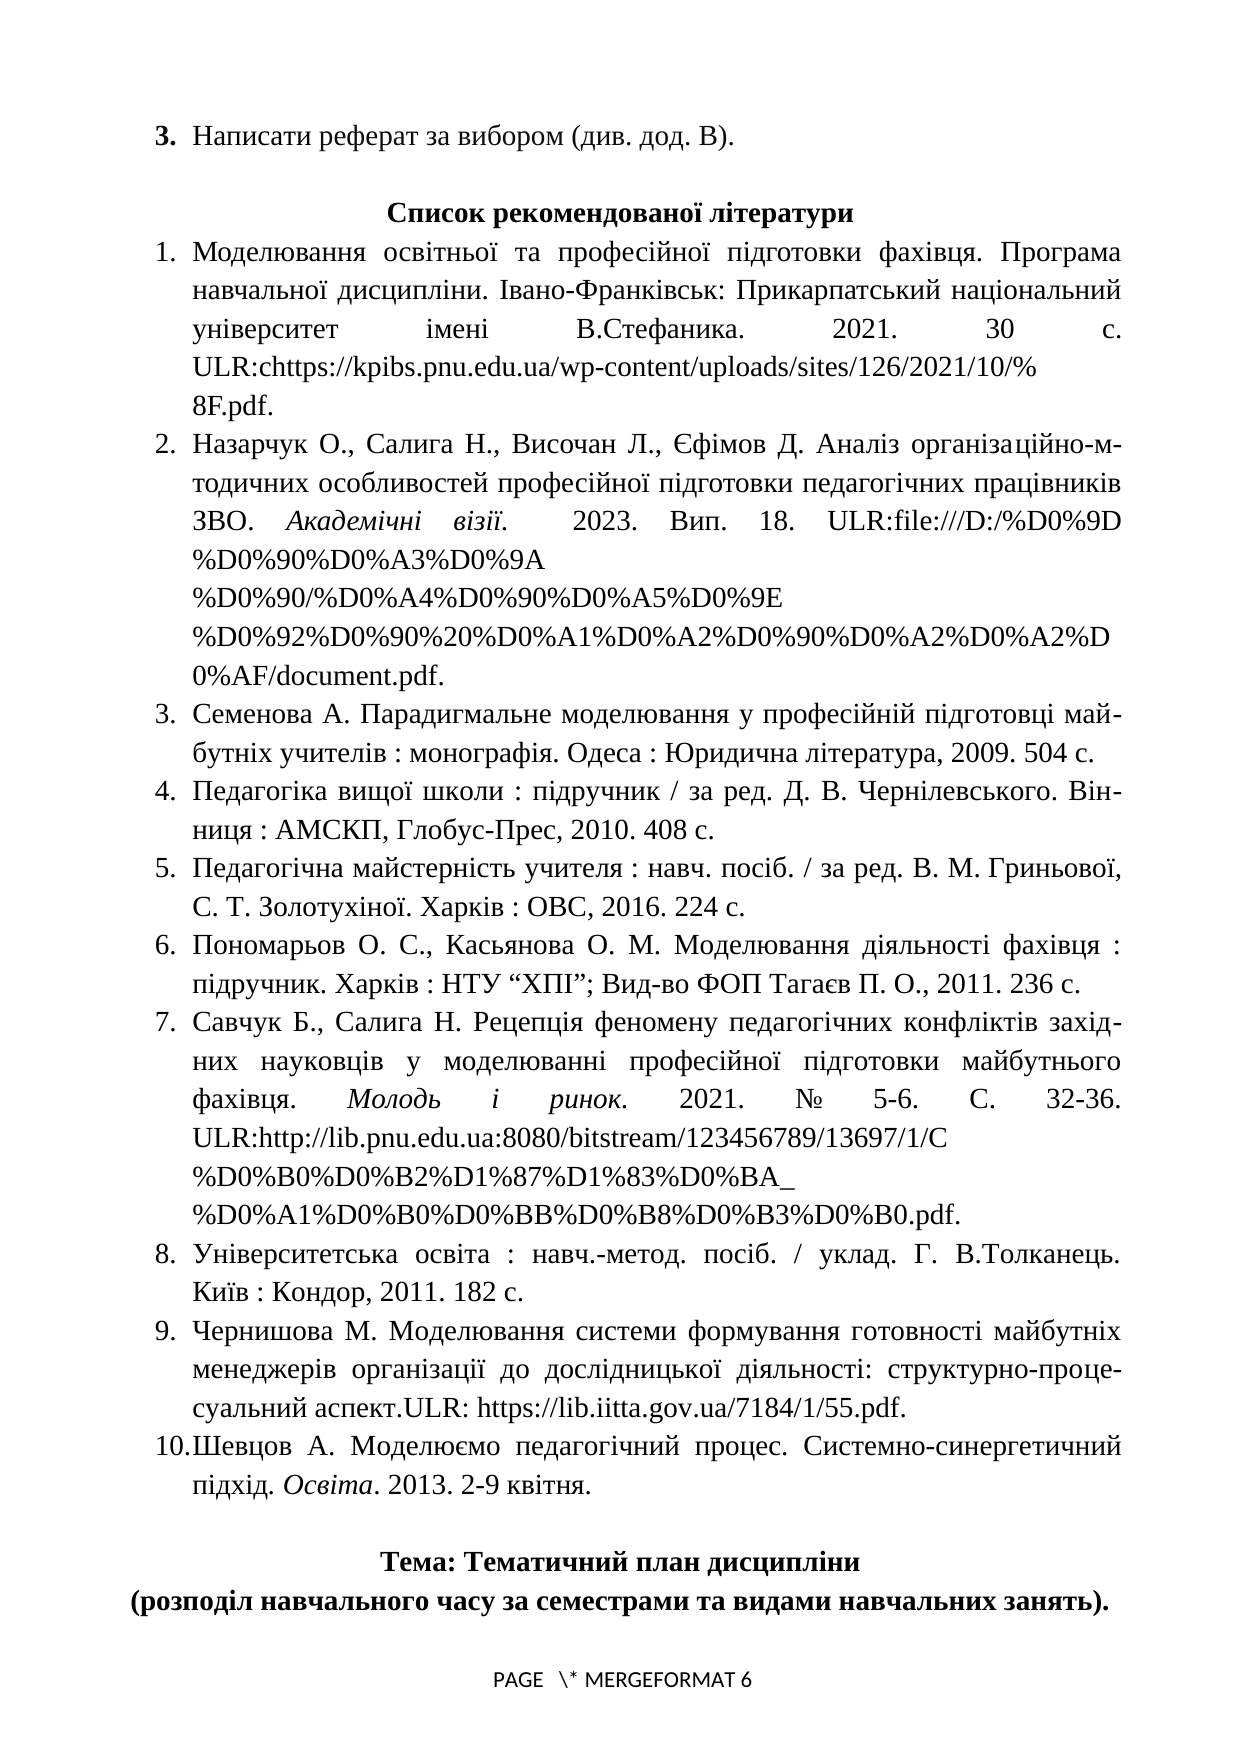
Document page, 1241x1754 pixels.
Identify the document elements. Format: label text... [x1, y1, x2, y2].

list Моделювання освітньої та професійної підготовки фахівця. Програма навчальної дисципліни. Івано-Франківськ: Прикарпатський національний університет імені В.Стефаника. 2021. 30 с. ULR:сhttps://kpibs.pnu.edu.ua/wp-content/uploads/sites/126/2021/10/% 8F.pdf. [154, 234, 1122, 421]
list Університетська освіта : навч.-метод. посіб. / уклад. Г. В.Толканець. Київ : Кондор, 2011. 182 с. [154, 1236, 1122, 1308]
text (розподіл навчального часу за семестрами та видами навчальних занять). [118, 1583, 1122, 1616]
list Написати реферат за вибором (див. дод. В). [154, 118, 1122, 152]
list Педагогічна майстерність учителя : навч. посіб. / за ред. В. М. Гриньової, С. Т. Золотухіної. Харків : ОВС, 2016. 224 с. [154, 850, 1122, 922]
list Педагогіка вищої школи : підручник / за ред. Д. В. Чернілевського. Вінниця : АМСКП, Глобус-Прес, 2010. 408 с. [154, 773, 1122, 845]
text Список рекомендованої літератури [118, 195, 1122, 229]
list Чернишова М. Моделювання системи формування готовності майбутніх менеджерів організації до дослідницької діяльності: структурно-процесуальний аспект.ULR: https://lib.iitta.gov.ua/7184/1/55.pdf. [154, 1313, 1122, 1423]
text Тема: Тематичний план дисципліни [118, 1544, 1122, 1578]
list Савчук Б., Салига Н. Рецепція феномену педагогічних конфліктів західних науковців у моделюванні професійної підготовки майбутнього фахівця. Молодь і ринок. 2021. № 5-6. С. 32-36. ULR:http://lib.pnu.edu.ua:8080/bitstream/123456789/13697/1/C%D0%B0%D0%B2%D1%87%D1%83%D0%BA_%D0%A1%D0%B0%D0%BB%D0%B8%D0%B3%D0%B0.pdf. [154, 1004, 1122, 1231]
list Шевцов А. Моделюємо педагогічний процес. Системно-синергетичний підхід. Освіта. 2013. 2-9 квітня. [154, 1428, 1122, 1501]
list Назарчук О., Салига Н., Височан Л., Єфімов Д. Аналіз організаційно‐мтодичних особливостей професійної підготовки педагогічних працівників ЗВО. Академічні візії. 2023. Вип. 18. ULR:file:///D:/%D0%9D%D0%90%D0%A3%D0%9A%D0%90/%D0%A4%D0%90%D0%A5%D0%9E%D0%92%D0%90%20%D0%A1%D0%A2%D0%90%D0%A2%D0%A2%D0%AF/document.pdf. [154, 426, 1122, 691]
list Пономарьов О. С., Касьянова О. М. Моделювання діяльності фахівця : підручник. Харків : НТУ “ХПІ”; Вид-во ФОП Тагаєв П. О., 2011. 236 с. [154, 927, 1122, 999]
list Семенова А. Парадигмальне моделювання у професійній підготовці майбутніх учителів : монографія. Одеса : Юридична література, 2009. 504 с. [154, 696, 1122, 768]
